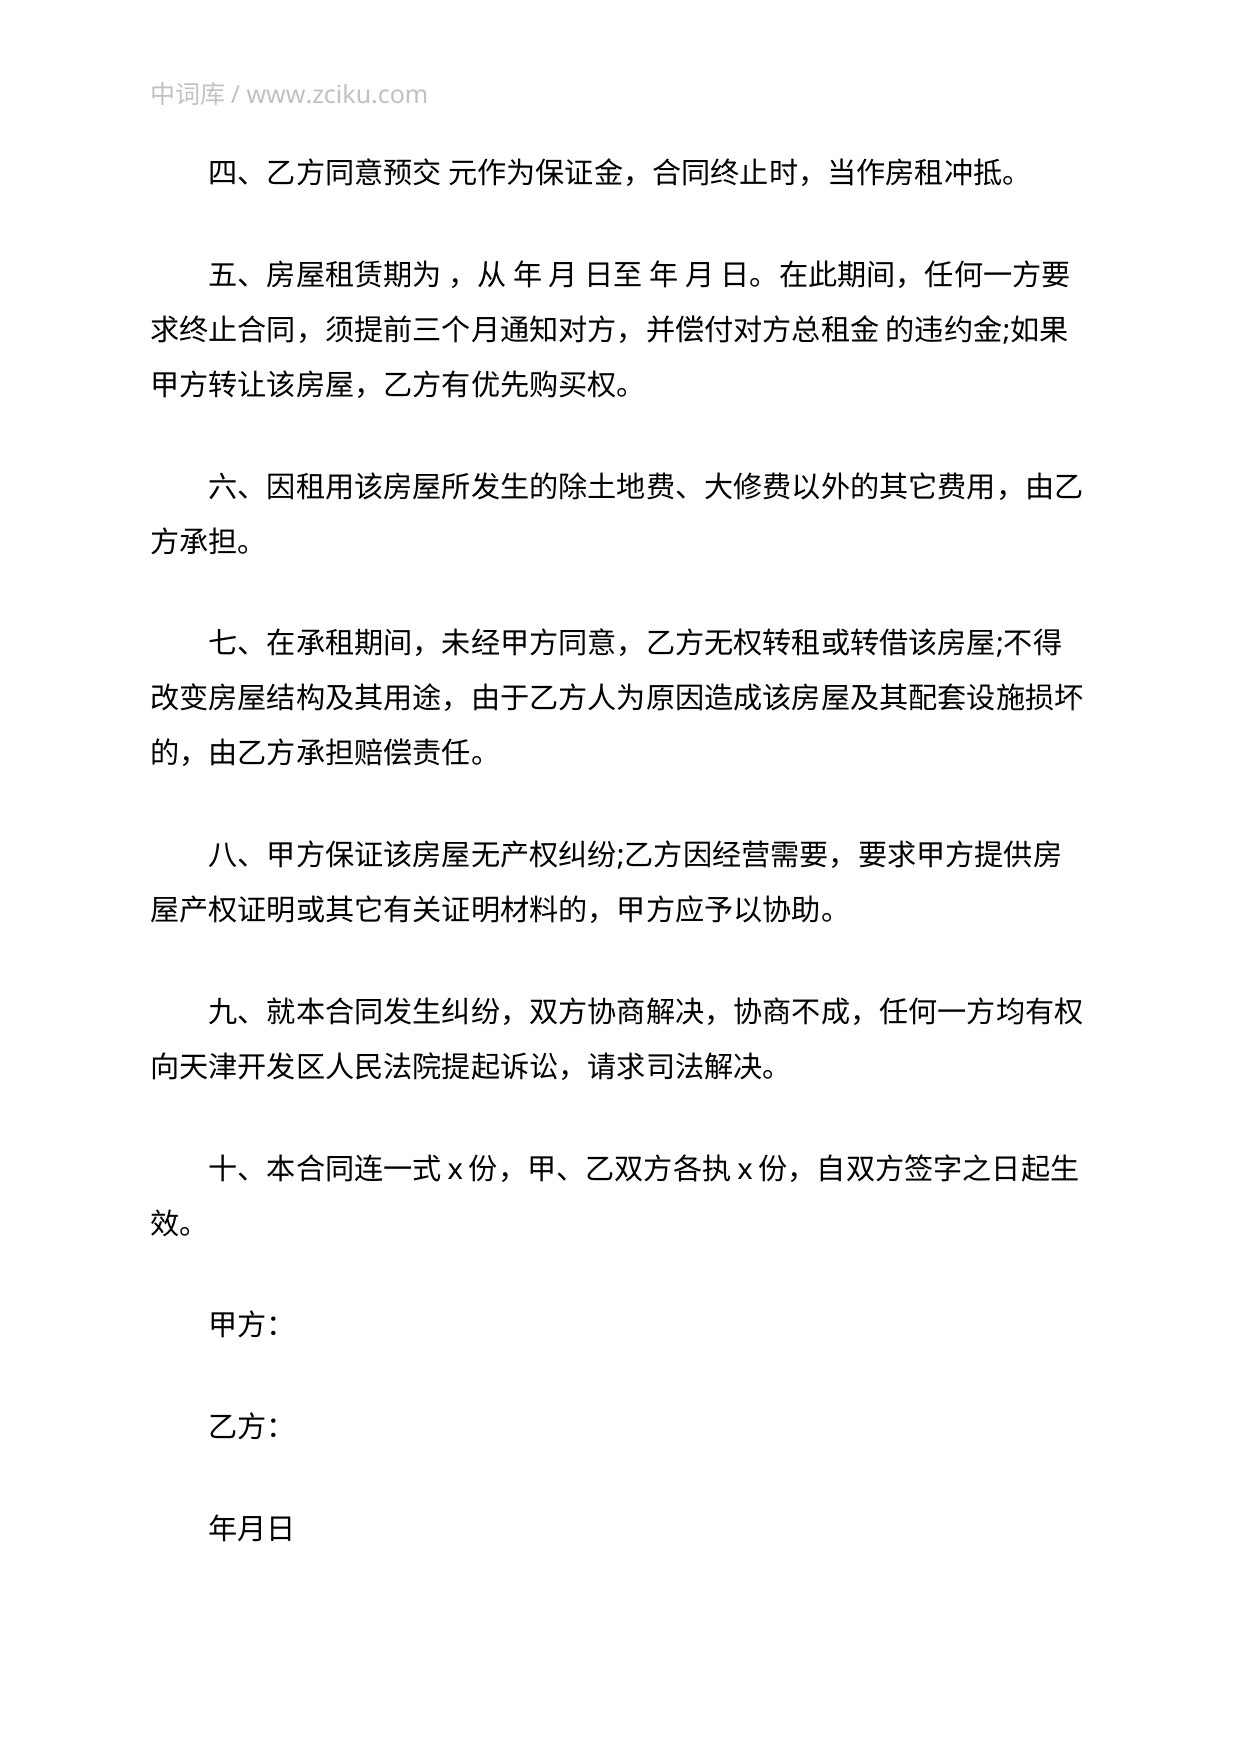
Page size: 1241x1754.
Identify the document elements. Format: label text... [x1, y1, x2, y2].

text 七、在承租期间，未经甲方同意，乙方无权转租或转借该房屋;不得改变房屋结构及其用途，由于乙方人为原因造成该房屋及其配套设施损坏的，由乙方承担赔偿责任。 [150, 620, 1090, 772]
text 年月日 [150, 1506, 1090, 1548]
text 九、就本合同发生纠纷，双方协商解决，协商不成，任何一方均有权向天津开发区人民法院提起诉讼，请求司法解决。 [150, 988, 1090, 1086]
text 五、房屋租赁期为 ，从 年 月 日至 年 月 日。在此期间，任何一方要求终止合同，须提前三个月通知对方，并偿付对方总租金 的违约金;如果甲方转让该房屋，乙方有优先购买权。 [150, 252, 1090, 404]
text 甲方： [150, 1302, 1090, 1344]
text 八、甲方保证该房屋无产权纠纷;乙方因经营需要，要求甲方提供房屋产权证明或其它有关证明材料的，甲方应予以协助。 [150, 832, 1090, 929]
text 乙方： [150, 1404, 1090, 1446]
text 四、乙方同意预交 元作为保证金，合同终止时，当作房租冲抵。 [150, 150, 1090, 192]
text 六、因租用该房屋所发生的除土地费、大修费以外的其它费用，由乙方承担。 [150, 463, 1090, 561]
text 十、本合同连一式x份，甲、乙双方各执x份，自双方签字之日起生效。 [150, 1145, 1090, 1242]
